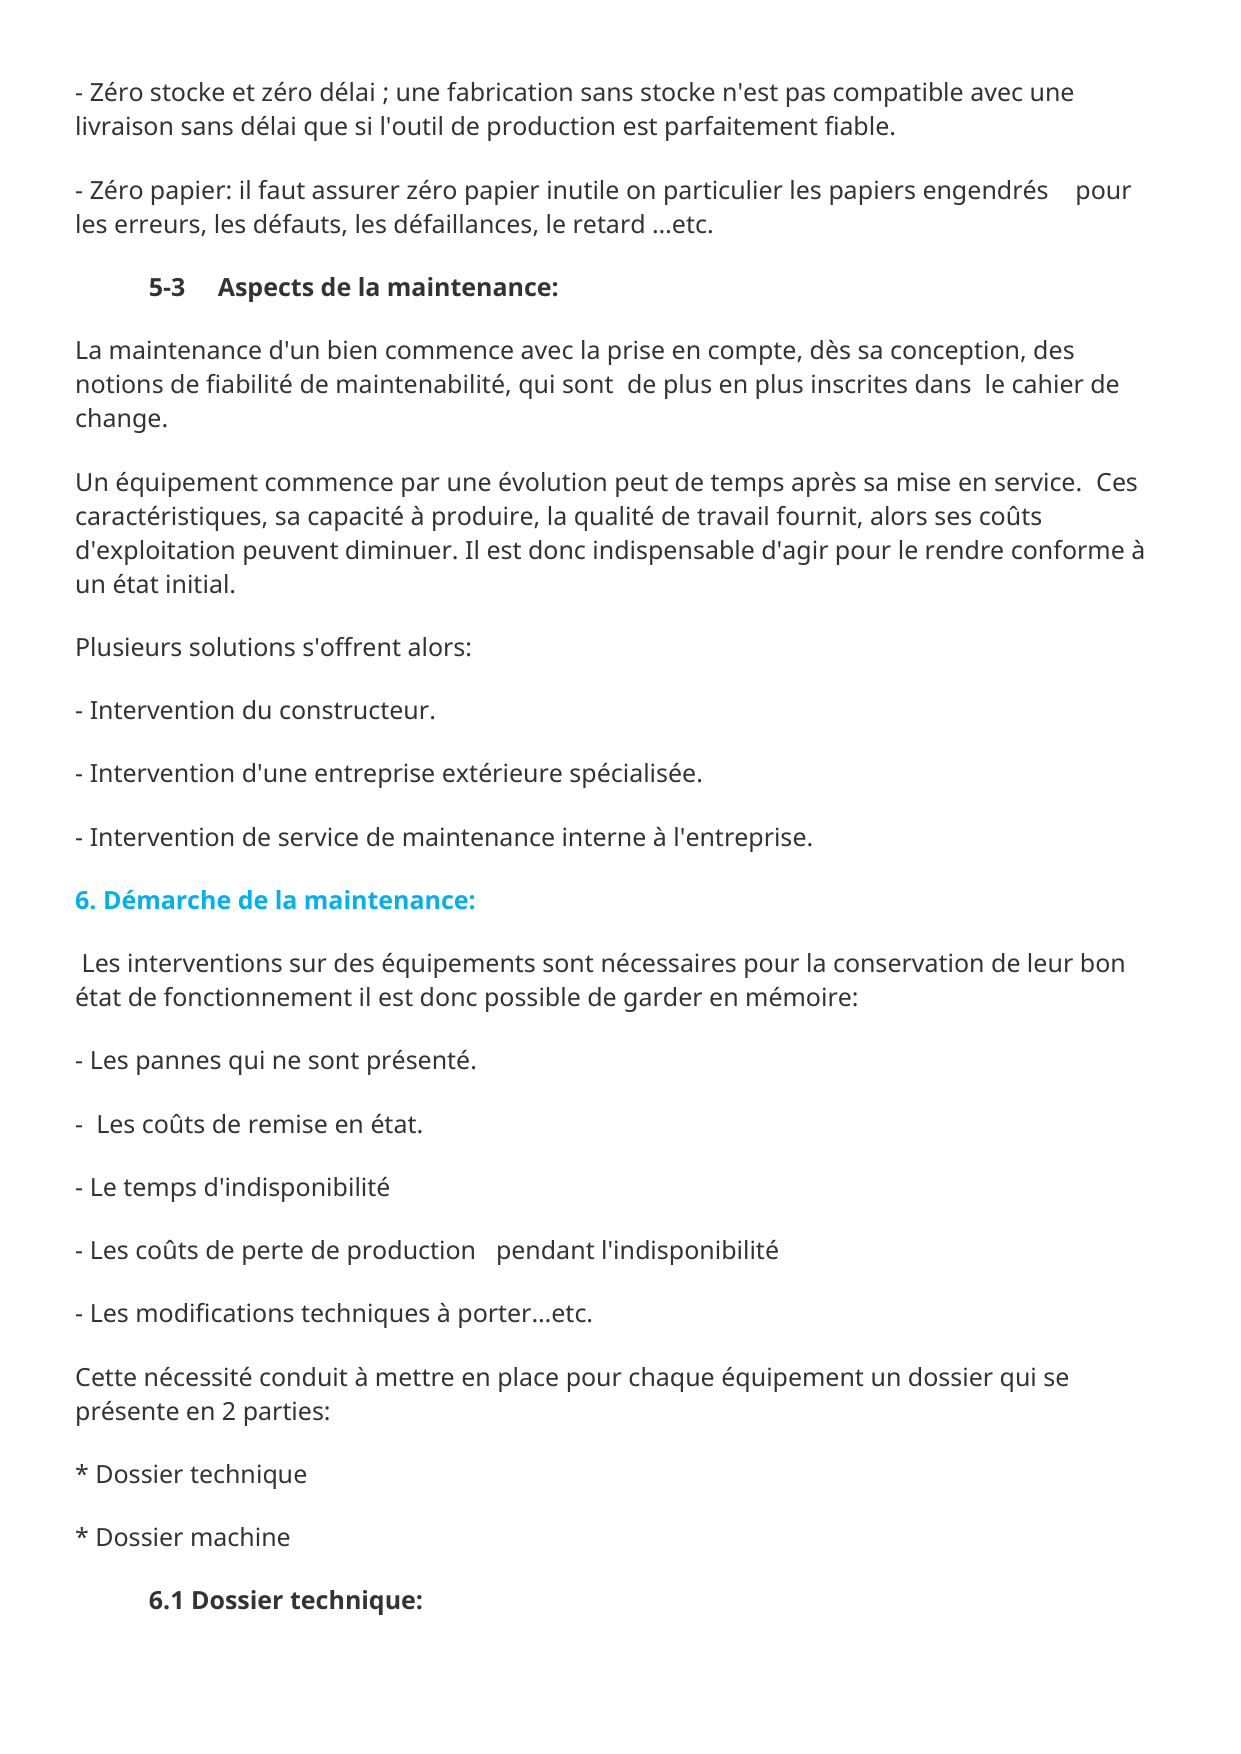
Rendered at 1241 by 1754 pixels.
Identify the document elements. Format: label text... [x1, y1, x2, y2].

text Un équipement commence par une évolution peut de temps après sa mise en service. Ces caractéristiques, sa capacité à produire, la qualité de travail fournit, alors ses coûts d'exploitation peuvent diminuer. Il est donc indispensable d'agir pour le rendre conforme à un état initial. [75, 464, 1165, 600]
text - Zéro papier: il faut assurer zéro papier inutile on particulier les papiers engendrés pour les erreurs, les défauts, les défaillances, le retard …etc. [75, 172, 1165, 240]
text Cette nécessité conduit à mettre en place pour chaque équipement un dossier qui se présente en 2 parties: [75, 1359, 1165, 1427]
text Plusieurs solutions s'offrent alors: [75, 629, 1165, 664]
text 5-3 Aspects de la maintenance: [75, 269, 1165, 304]
text - Le temps d'indisponibilité [75, 1169, 1165, 1203]
text - Les coûts de remise en état. [75, 1106, 1165, 1140]
text * Dossier technique [75, 1456, 1165, 1491]
text - Les coûts de perte de production pendant l'indisponibilité [75, 1233, 1165, 1267]
text 6.1 Dossier technique: [75, 1583, 1165, 1617]
text - Les modifications techniques à porter…etc. [75, 1296, 1165, 1330]
text La maintenance d'un bien commence avec la prise en compte, dès sa conception, des notions de fiabilité de maintenabilité, qui sont de plus en plus inscrites dans le cahier de change. [75, 333, 1165, 435]
text Les interventions sur des équipements sont nécessaires pour la conservation de leur bon état de fonctionnement il est donc possible de garder en mémoire: [75, 946, 1165, 1014]
text * Dossier machine [75, 1520, 1165, 1554]
text - Intervention d'une entreprise extérieure spécialisée. [75, 756, 1165, 790]
text - Intervention du constructeur. [75, 693, 1165, 727]
text - Les pannes qui ne sont présenté. [75, 1043, 1165, 1077]
text - Intervention de service de maintenance interne à l'entreprise. [75, 819, 1165, 853]
text 6. Démarche de la maintenance: [75, 882, 1165, 917]
text - Zéro stocke et zéro délai ; une fabrication sans stocke n'est pas compatible avec une livraison sans délai que si l'outil de production est parfaitement fiable. [75, 75, 1165, 143]
